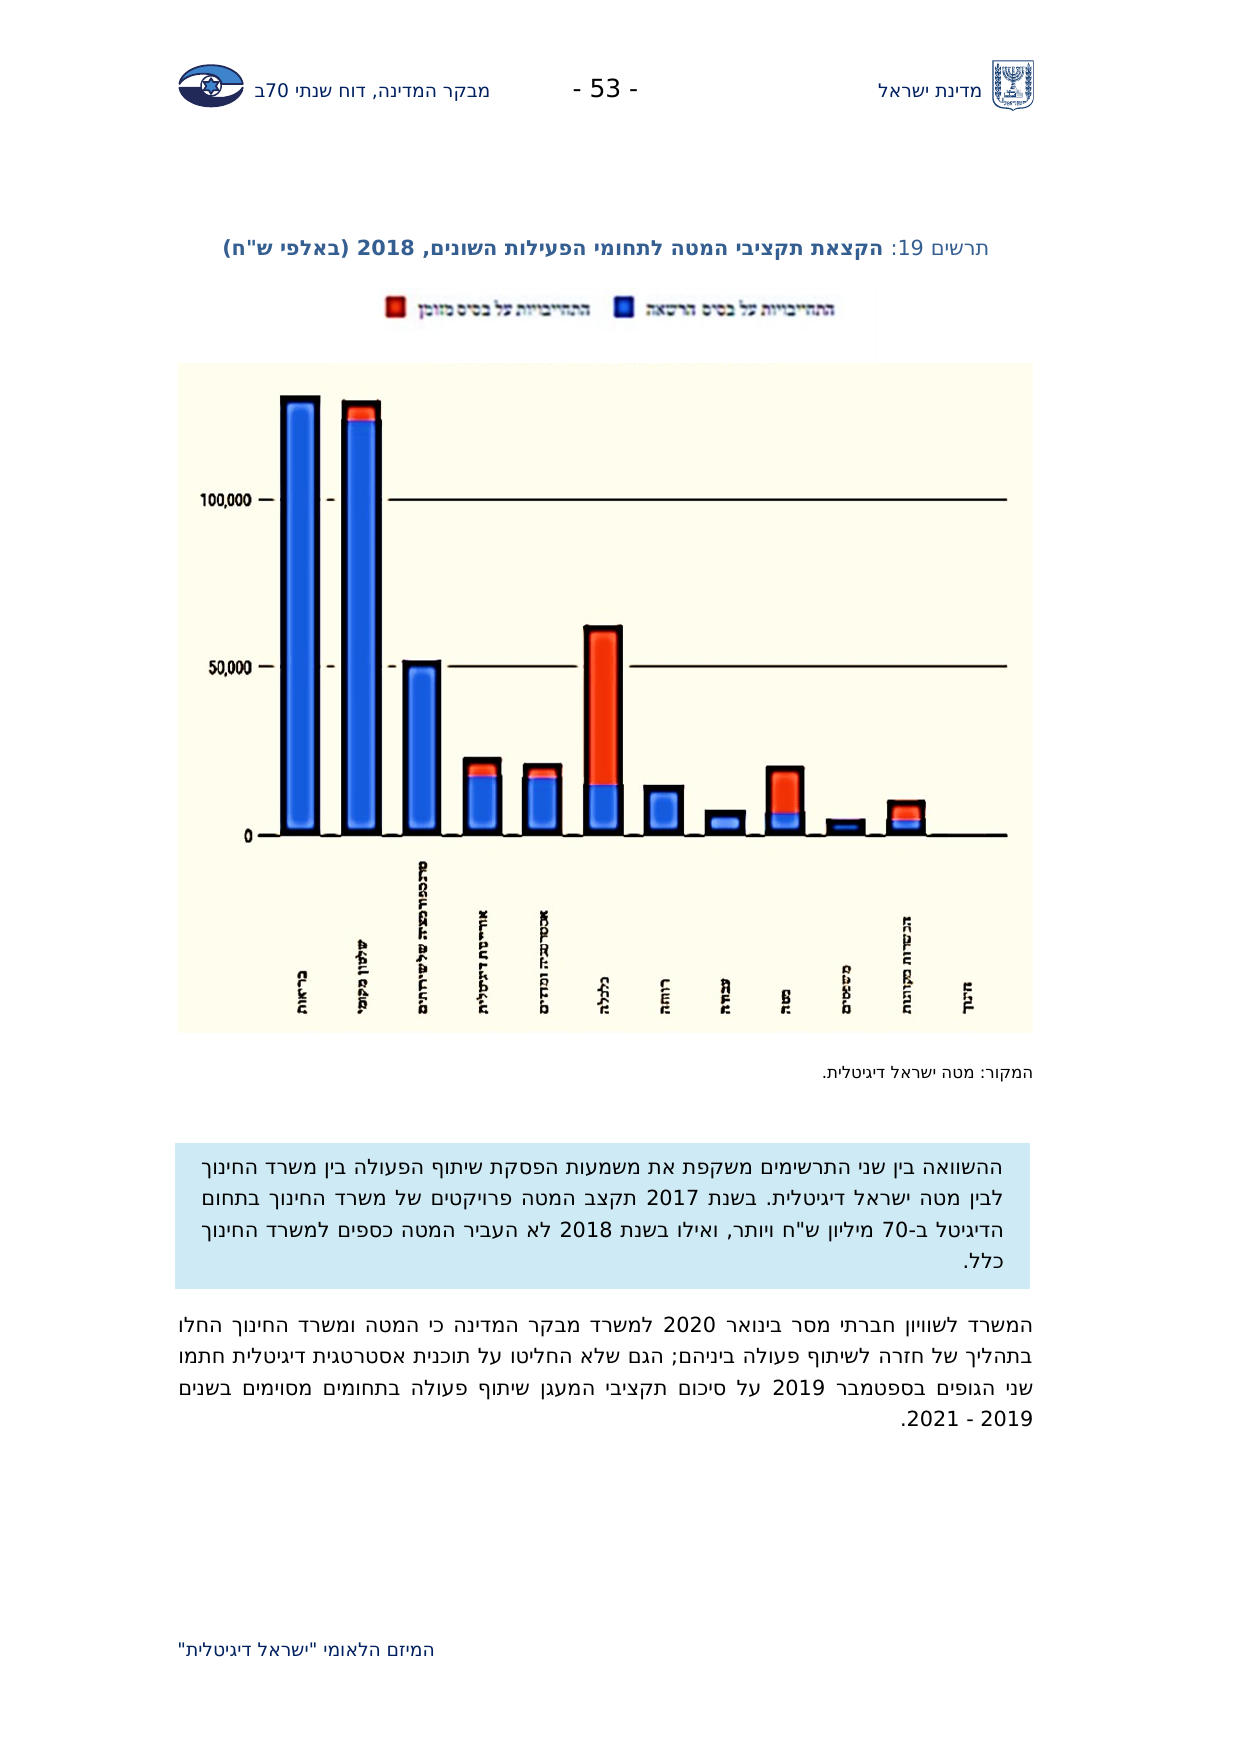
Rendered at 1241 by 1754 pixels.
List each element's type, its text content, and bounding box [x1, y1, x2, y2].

picture [177, 363, 1033, 1033]
picture [332, 288, 878, 361]
text המקור: מטה ישראל דיגיטלית. [177, 1063, 1033, 1082]
text תרשים 19: הקצאת תקציבי המטה לתחומי הפעילות השונים, 2018 (באלפי ש"ח) [177, 236, 1033, 261]
text ההשוואה בין שני התרשימים משקפת את משמעות הפסקת שיתוף הפעולה בין משרד החינוך לבין מטה ישראל דיגיטלית. בשנת 2017 תקצב המטה פרויקטים של משרד החינוך בתחום הדיגיטל ב-70 מיליון ש"ח ויותר, ואילו בשנת 2018 לא העביר המטה כספים למשרד החינוך כלל. [178, 1147, 1027, 1286]
text המשרד לשוויון חברתי מסר בינואר 2020 למשרד מבקר המדינה כי המטה ומשרד החינוך החלו בתהליך של חזרה לשיתוף פעולה ביניהם; הגם שלא החליטו על תוכנית אסטרטגית דיגיטלית חתמו שני הגופים בספטמבר 2019 על סיכום תקציבי המעגן שיתוף פעולה בתחומים מסוימים בשנים 2019 - 2021. [177, 1313, 1033, 1432]
